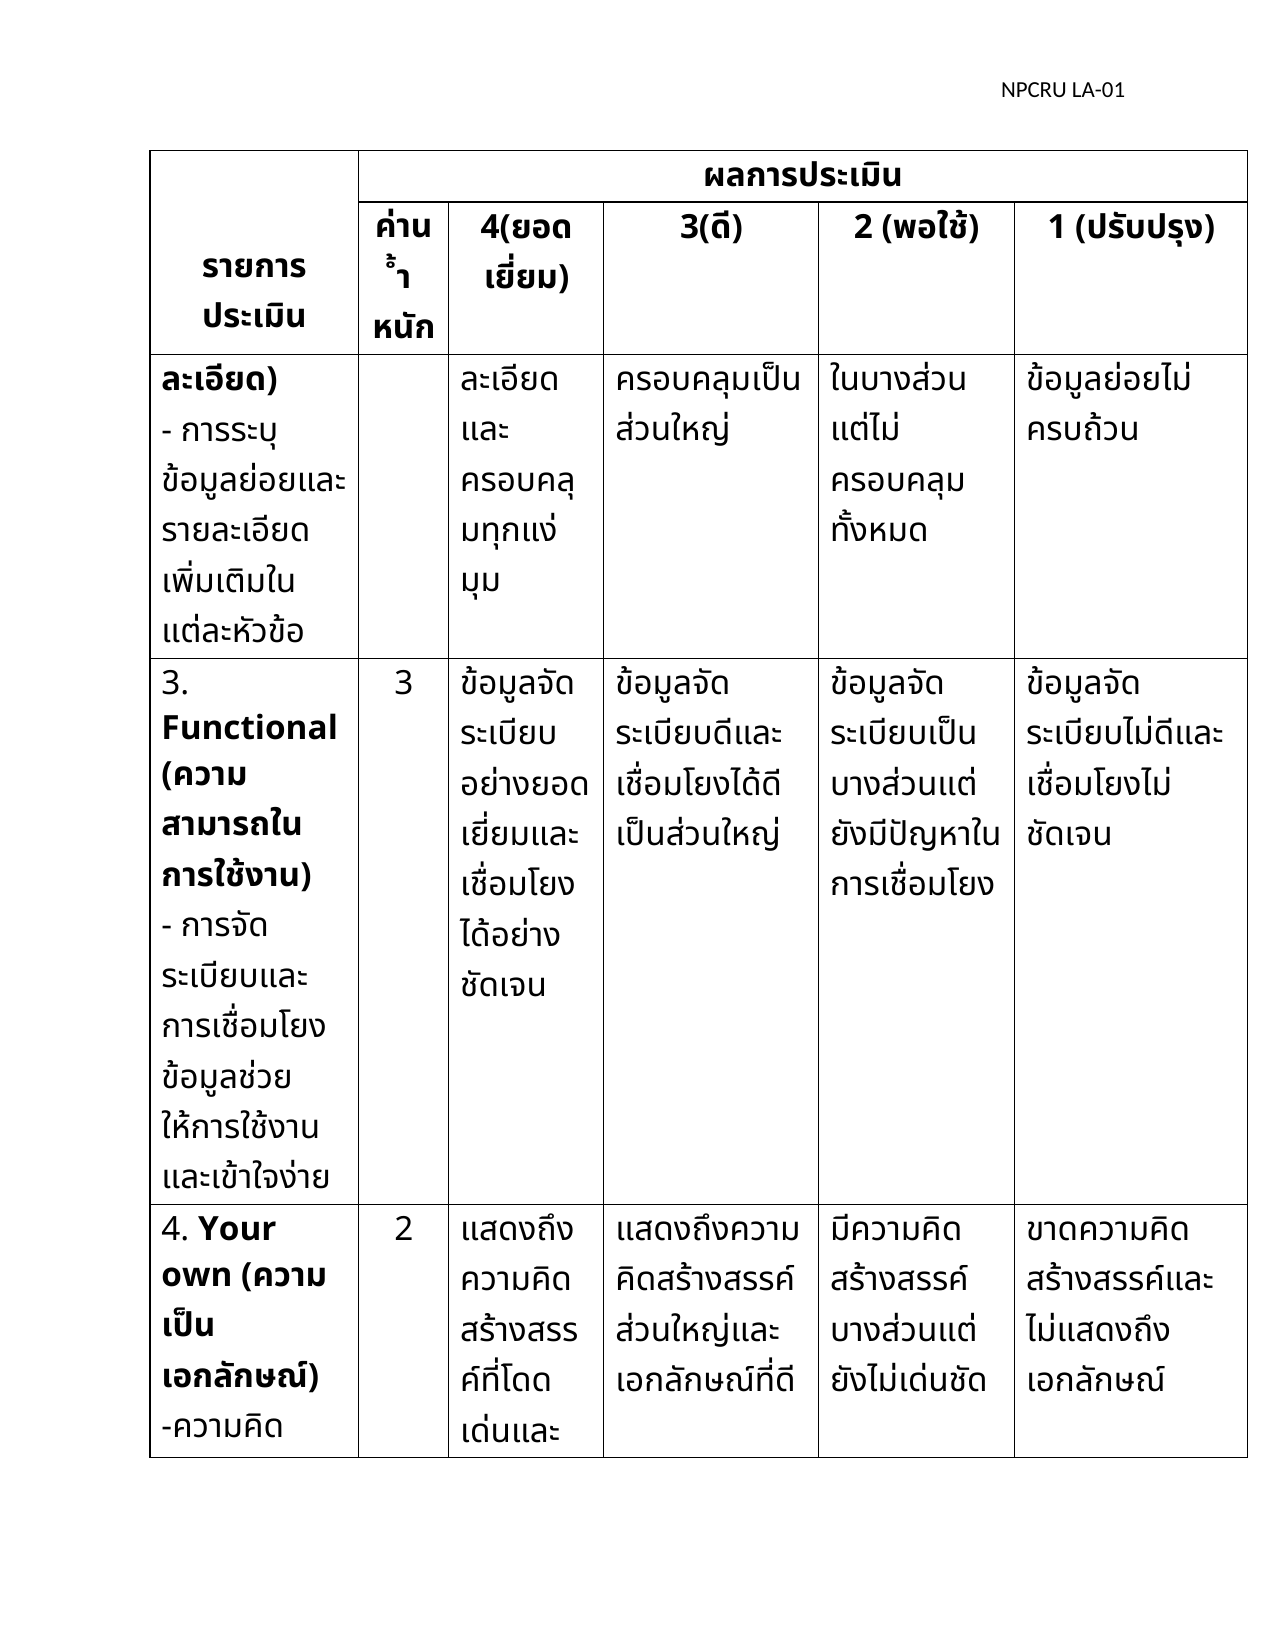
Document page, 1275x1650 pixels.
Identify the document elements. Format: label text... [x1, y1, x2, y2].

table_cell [819, 1205, 1014, 1457]
table_cell ข้อมูลย่อยละเอียดและครอบคลุมทุกแง่มุม [449, 355, 603, 658]
table_cell ข้อมูลจัดระเบียบไม่ดีและเชื่อมโยงไม่ชัดเจน [1015, 659, 1247, 1204]
table_cell 1 (ปรับปรุง) [1015, 203, 1247, 354]
table_cell ข้อมูลจัดระเบียบอย่างยอดเยี่ยมและเชื่อมโยงได้อย่างชัดเจน [449, 659, 603, 1204]
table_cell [604, 1205, 818, 1457]
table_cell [1015, 355, 1247, 658]
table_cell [151, 1205, 358, 1457]
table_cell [819, 355, 1014, 658]
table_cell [1015, 1205, 1247, 1457]
table_cell 3. Functional (ความสามารถในการใช้งาน) - การจัดระเบียบและการเชื่อมโยงข้อมูลช่วยให้การใช้งานและเข้าใจง่าย [151, 659, 358, 1204]
table_cell 4(ยอดเยี่ยม) [449, 203, 603, 354]
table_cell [449, 1205, 603, 1457]
table_cell ค่าน้ำหนัก [359, 203, 448, 354]
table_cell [604, 355, 818, 658]
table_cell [151, 355, 358, 658]
table_header รายการประเมิน [151, 151, 358, 354]
table_cell 5 [359, 355, 448, 658]
table_cell 3(ดี) [604, 203, 818, 354]
table_cell 2 (พอใช้) [819, 203, 1014, 354]
table_cell ข้อมูลจัดระเบียบเป็นบางส่วนแต่ยังมีปัญหาในการเชื่อมโยง [819, 659, 1014, 1204]
table_cell 3 [359, 659, 448, 1204]
table_cell ข้อมูลจัดระเบียบดีและเชื่อมโยงได้ดีเป็นส่วนใหญ่ [604, 659, 818, 1204]
table_cell 2 [359, 1205, 448, 1457]
table_header ผลการประเมิน [359, 151, 1247, 201]
